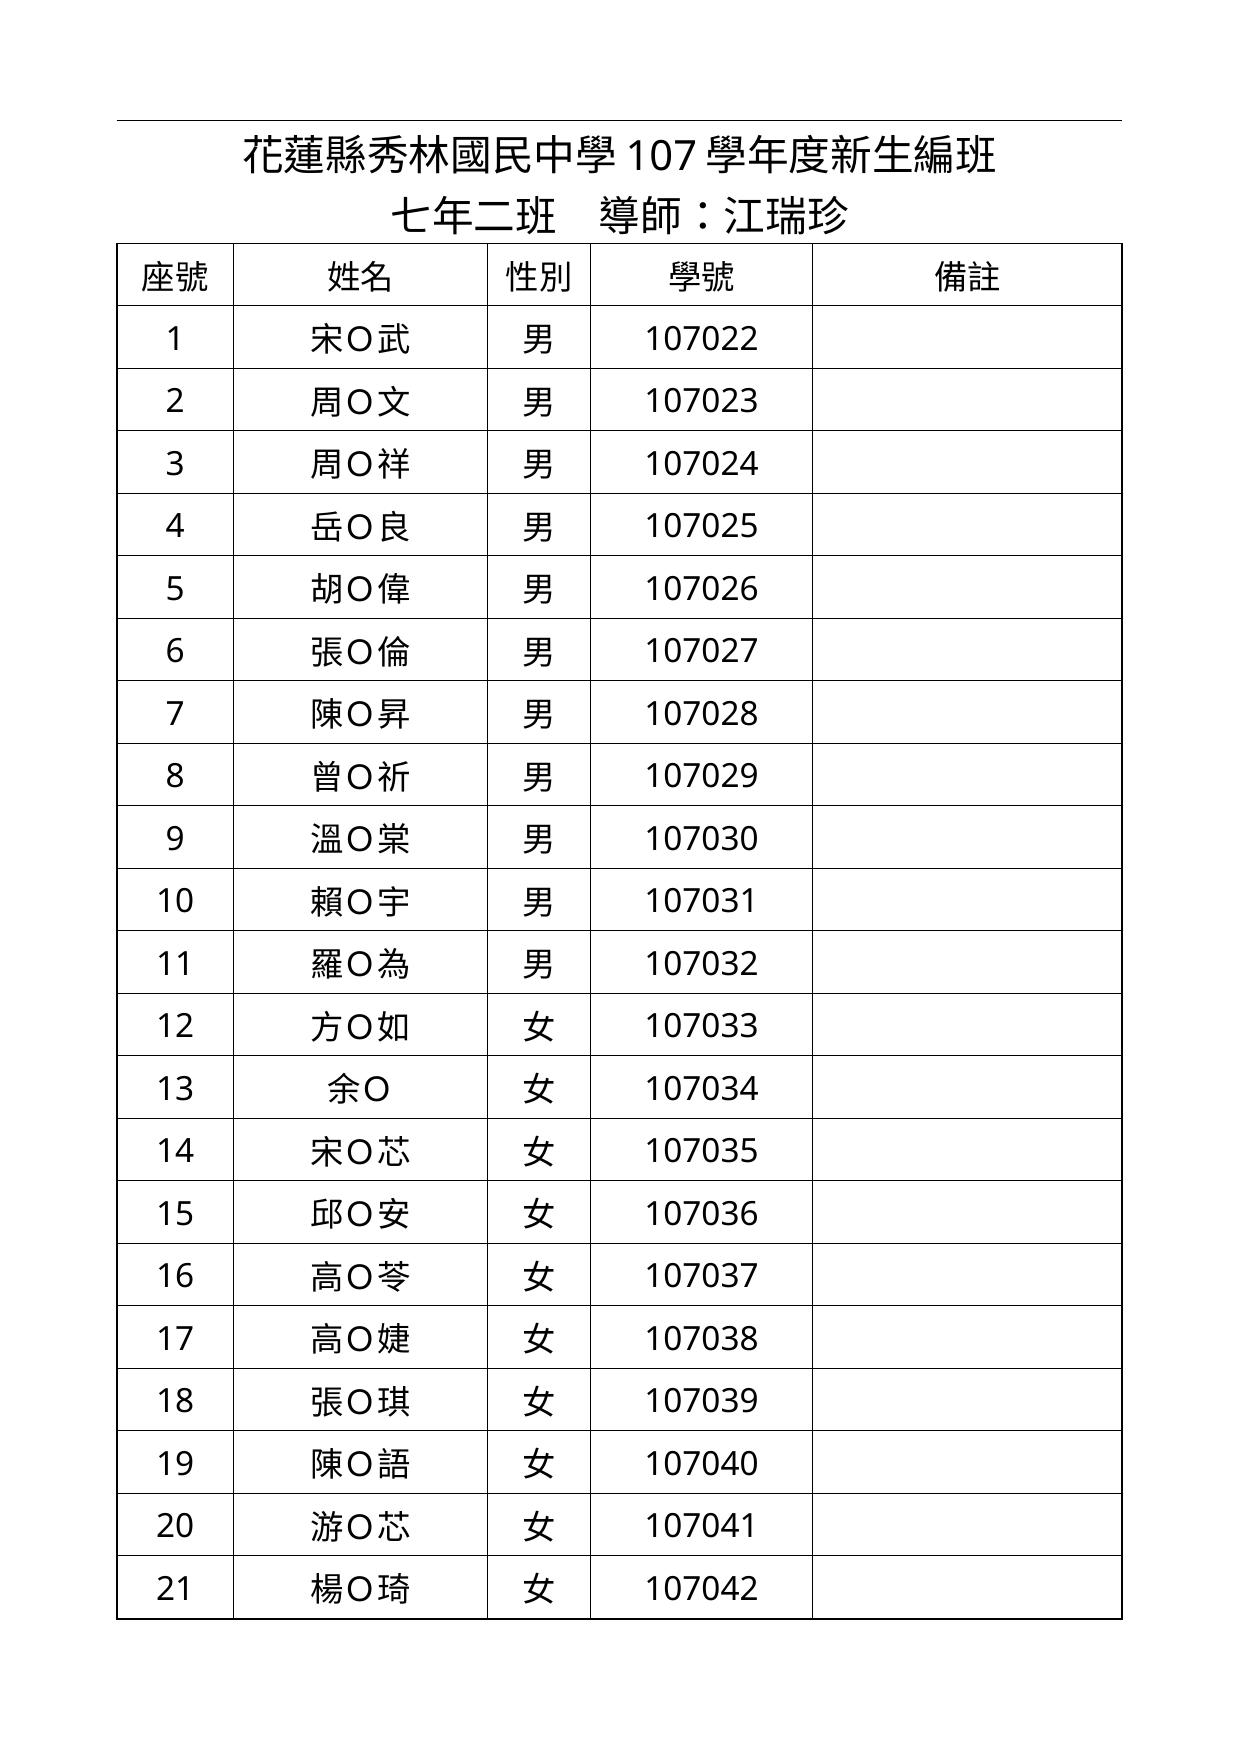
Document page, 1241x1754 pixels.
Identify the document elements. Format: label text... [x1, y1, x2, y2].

table_cell 107034 [591, 1056, 812, 1118]
table_cell 楊Ｏ琦 [234, 1556, 487, 1618]
table_cell 4 [118, 494, 233, 555]
table_cell 女 [488, 1119, 590, 1180]
table_cell 107036 [591, 1181, 812, 1243]
table_cell 20 [118, 1494, 233, 1555]
table_cell 男 [488, 306, 590, 368]
table_cell 107024 [591, 431, 812, 493]
table_cell 7 [118, 681, 233, 743]
table_cell 男 [488, 369, 590, 430]
table_cell 男 [488, 431, 590, 493]
table_cell 學號 [591, 244, 812, 305]
table_cell 107042 [591, 1556, 812, 1618]
table_cell 8 [118, 744, 233, 805]
table_cell [813, 619, 1121, 680]
table_cell 余Ｏ [234, 1056, 487, 1118]
table_cell 3 [118, 431, 233, 493]
table_cell 107028 [591, 681, 812, 743]
table_cell 107022 [591, 306, 812, 368]
table_cell 107030 [591, 806, 812, 868]
table_cell [813, 931, 1121, 993]
table_cell 107026 [591, 556, 812, 618]
table_cell 女 [488, 1431, 590, 1493]
table_cell 羅Ｏ為 [234, 931, 487, 993]
table_cell 女 [488, 1494, 590, 1555]
table_cell 女 [488, 994, 590, 1055]
table_cell 9 [118, 806, 233, 868]
table_cell 107032 [591, 931, 812, 993]
table_cell 107027 [591, 619, 812, 680]
table_cell 107038 [591, 1306, 812, 1368]
table_cell 1 [118, 306, 233, 368]
table_cell [813, 1431, 1121, 1493]
table_cell 男 [488, 931, 590, 993]
table_cell 女 [488, 1306, 590, 1368]
table_cell 男 [488, 744, 590, 805]
table_cell 14 [118, 1119, 233, 1180]
table_cell 張Ｏ琪 [234, 1369, 487, 1430]
table_cell 女 [488, 1556, 590, 1618]
table_cell 107023 [591, 369, 812, 430]
table_cell 21 [118, 1556, 233, 1618]
table_cell 107040 [591, 1431, 812, 1493]
table_cell [813, 369, 1121, 430]
table_cell 107041 [591, 1494, 812, 1555]
table_cell 5 [118, 556, 233, 618]
table_cell 12 [118, 994, 233, 1055]
table_cell 11 [118, 931, 233, 993]
table_cell [813, 806, 1121, 868]
table_cell 性別 [488, 244, 590, 305]
table_cell 2 [118, 369, 233, 430]
table_cell [813, 869, 1121, 930]
table_cell 13 [118, 1056, 233, 1118]
table_cell 107033 [591, 994, 812, 1055]
table_cell 女 [488, 1056, 590, 1118]
table_cell 高Ｏ婕 [234, 1306, 487, 1368]
table_cell 107031 [591, 869, 812, 930]
table_cell [813, 994, 1121, 1055]
table_cell 107029 [591, 744, 812, 805]
table_cell [813, 306, 1121, 368]
table_cell 6 [118, 619, 233, 680]
table_cell 賴Ｏ宇 [234, 869, 487, 930]
table_cell 高Ｏ苓 [234, 1244, 487, 1305]
table_cell [813, 1056, 1121, 1118]
table_cell 溫Ｏ棠 [234, 806, 487, 868]
table_cell 女 [488, 1181, 590, 1243]
table_cell 邱Ｏ安 [234, 1181, 487, 1243]
table_cell 男 [488, 806, 590, 868]
table_cell 107025 [591, 494, 812, 555]
table_cell 17 [118, 1306, 233, 1368]
table_cell 張Ｏ倫 [234, 619, 487, 680]
table_cell 男 [488, 681, 590, 743]
table_cell 107035 [591, 1119, 812, 1180]
table_cell 座號 [118, 244, 233, 305]
table_cell [813, 431, 1121, 493]
table_cell 宋Ｏ武 [234, 306, 487, 368]
table_cell [813, 1556, 1121, 1618]
table_cell 宋Ｏ芯 [234, 1119, 487, 1180]
table_cell 18 [118, 1369, 233, 1430]
table_cell 16 [118, 1244, 233, 1305]
table_cell 周Ｏ祥 [234, 431, 487, 493]
table_cell 陳Ｏ昇 [234, 681, 487, 743]
table_cell 方Ｏ如 [234, 994, 487, 1055]
table_cell 游Ｏ芯 [234, 1494, 487, 1555]
table_cell 男 [488, 869, 590, 930]
table_cell 男 [488, 556, 590, 618]
table_cell 姓名 [234, 244, 487, 305]
table_cell [813, 744, 1121, 805]
table_cell 107037 [591, 1244, 812, 1305]
table_cell [813, 1494, 1121, 1555]
table_cell 花蓮縣秀林國民中學107學年度新生編班 七年二班 導師：江瑞珍 [117, 121, 1122, 243]
table_cell [813, 1181, 1121, 1243]
table_cell 曾Ｏ祈 [234, 744, 487, 805]
table_cell [813, 1244, 1121, 1305]
table_cell 陳Ｏ語 [234, 1431, 487, 1493]
table_cell 10 [118, 869, 233, 930]
table_cell [813, 1119, 1121, 1180]
table_cell 男 [488, 619, 590, 680]
table_cell 男 [488, 494, 590, 555]
table_cell [813, 556, 1121, 618]
table_cell [813, 1306, 1121, 1368]
table_cell [813, 1369, 1121, 1430]
table_cell 女 [488, 1369, 590, 1430]
table_cell 備註 [813, 244, 1121, 305]
table_cell 女 [488, 1244, 590, 1305]
table_cell [813, 681, 1121, 743]
table_cell [813, 494, 1121, 555]
table_cell 15 [118, 1181, 233, 1243]
table_cell 19 [118, 1431, 233, 1493]
table_cell 胡Ｏ偉 [234, 556, 487, 618]
table_cell 岳Ｏ良 [234, 494, 487, 555]
table_cell 107039 [591, 1369, 812, 1430]
table_cell 周Ｏ文 [234, 369, 487, 430]
